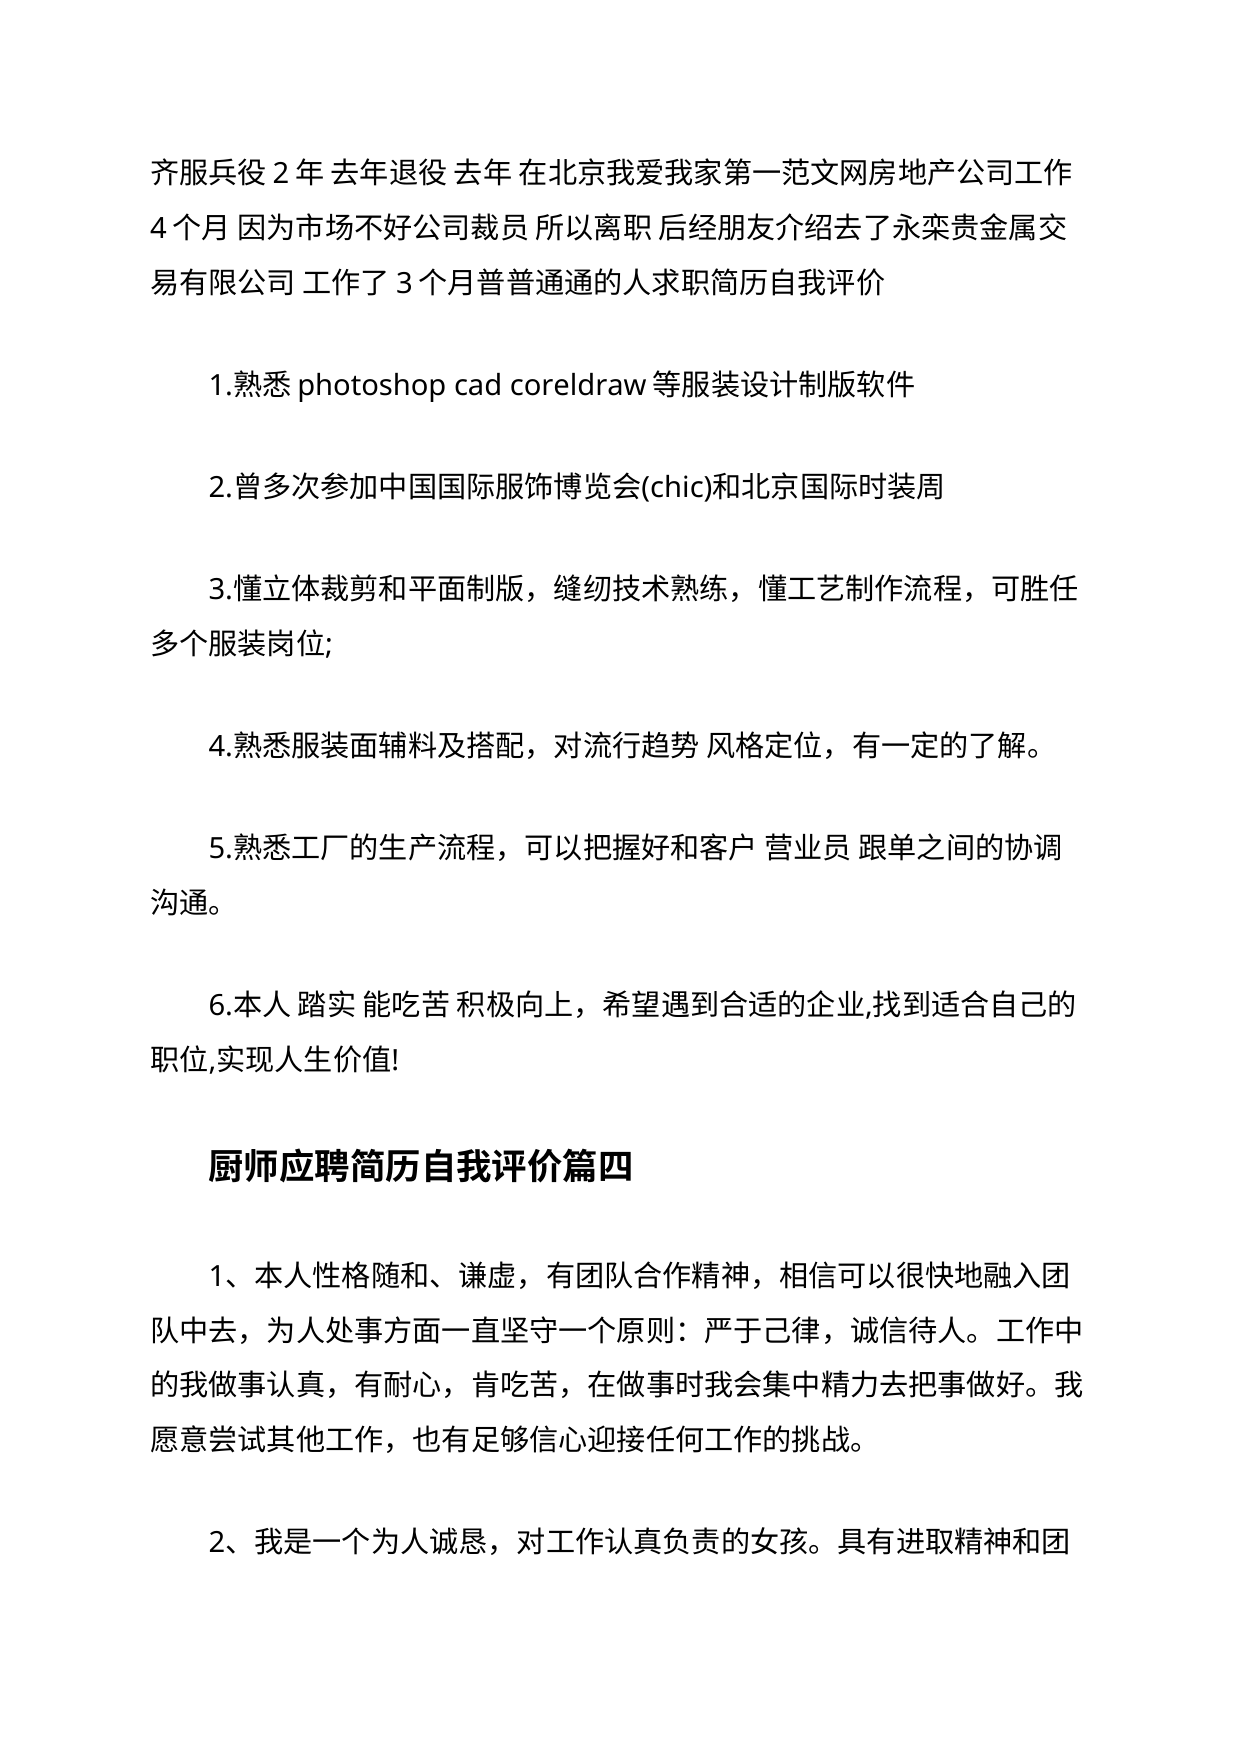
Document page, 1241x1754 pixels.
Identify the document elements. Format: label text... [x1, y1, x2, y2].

text 3.懂立体裁剪和平面制版，缝纫技术熟练，懂工艺制作流程，可胜任多个服装岗位; [150, 566, 1090, 663]
text 1.熟悉photoshop cad coreldraw等服装设计制版软件 [150, 362, 1090, 404]
text 5.熟悉工厂的生产流程，可以把握好和客户 营业员 跟单之间的协调沟通。 [150, 825, 1090, 922]
text 6.本人 踏实 能吃苦 积极向上，希望遇到合适的企业,找到适合自己的职位,实现人生价值! [150, 982, 1090, 1079]
text 4.熟悉服装面辅料及搭配，对流行趋势 风格定位，有一定的了解。 [150, 723, 1090, 765]
text 2.曾多次参加中国国际服饰博览会(chic)和北京国际时装周 [150, 464, 1090, 506]
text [150, 1519, 1090, 1561]
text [150, 150, 1090, 302]
text 厨师应聘简历自我评价篇四 [150, 1139, 1090, 1190]
text 1、本人性格随和、谦虚，有团队合作精神，相信可以很快地融入团队中去，为人处事方面一直坚守一个原则：严于己律，诚信待人。工作中的我做事认真，有耐心，肯吃苦，在做事时我会集中精力去把事做好。我愿意尝试其他工作，也有足够信心迎接任何工作的挑战。 [150, 1252, 1090, 1459]
